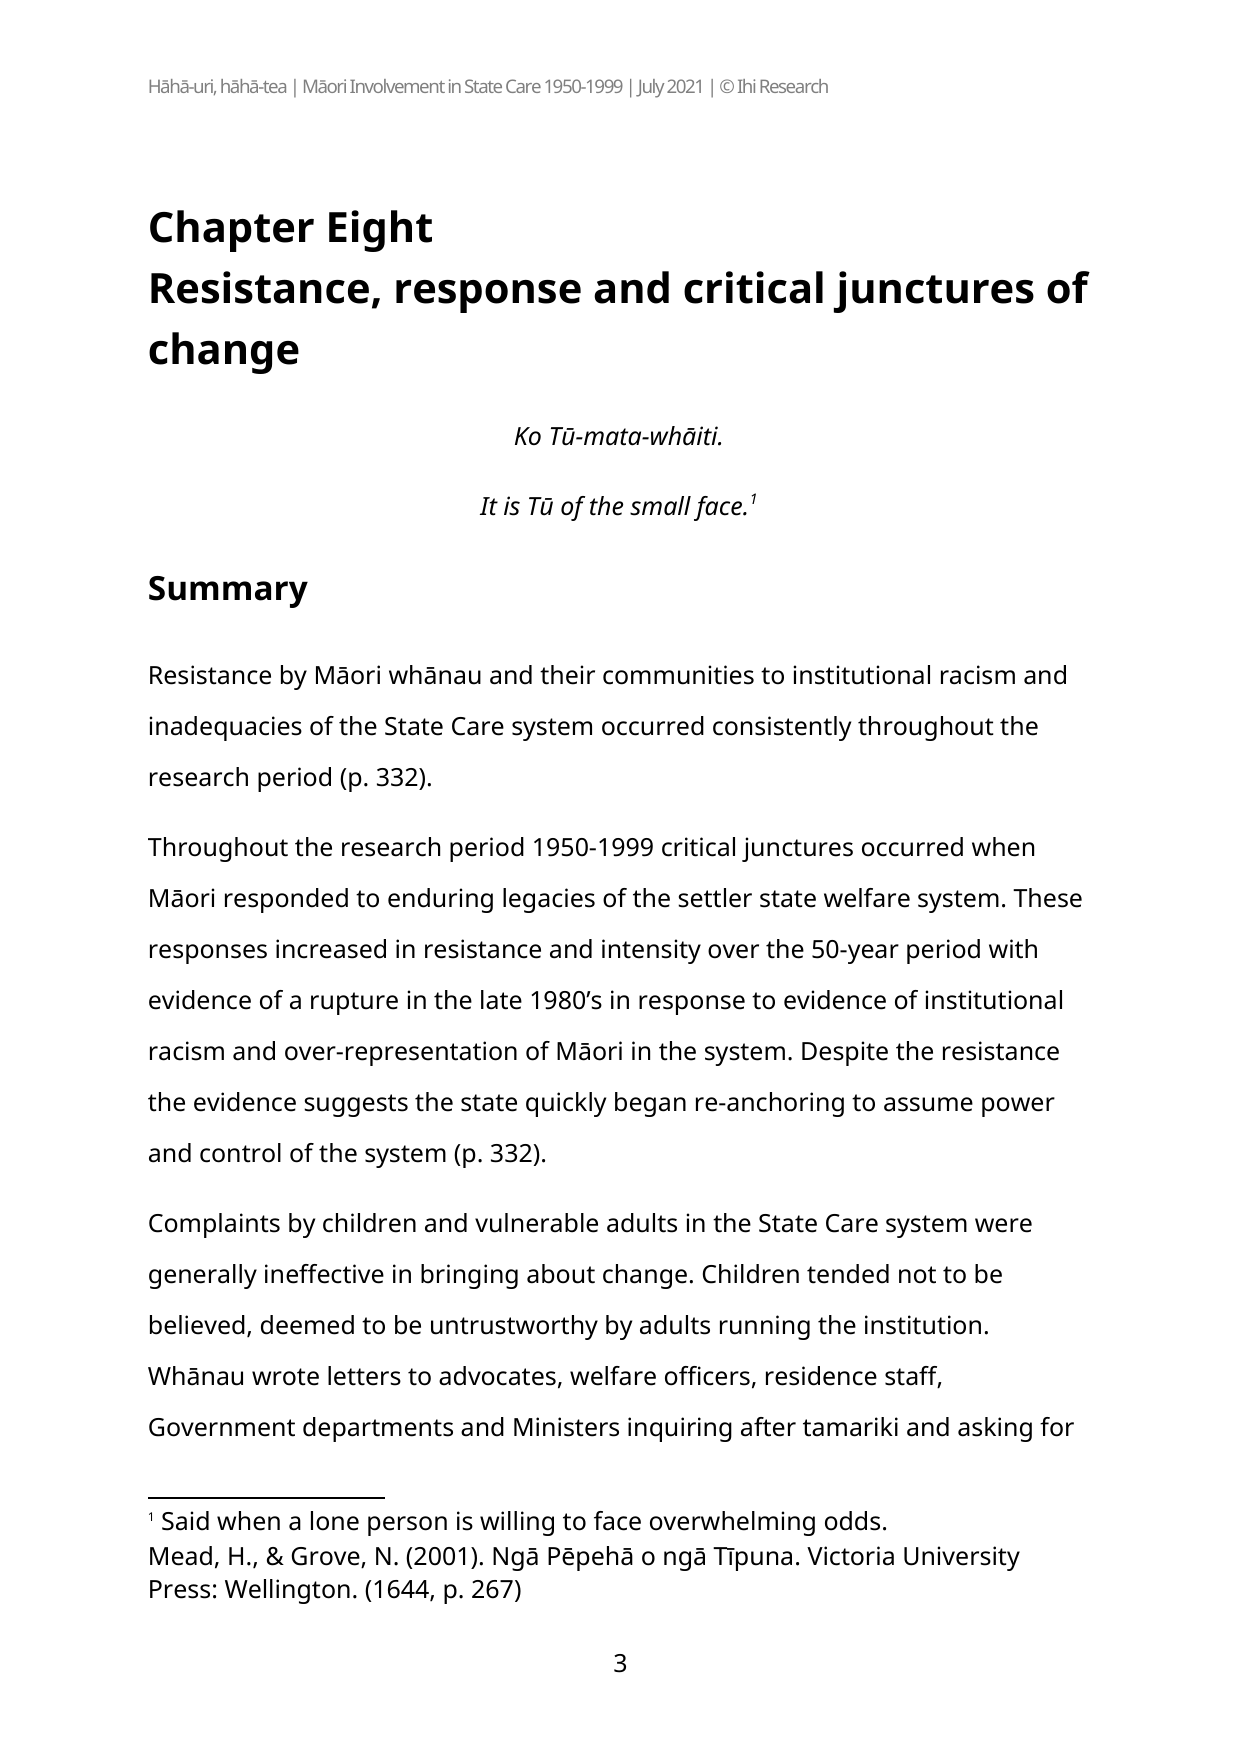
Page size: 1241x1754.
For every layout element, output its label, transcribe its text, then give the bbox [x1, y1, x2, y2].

subtitle Chapter Eight Resistance, response and critical junctures of change [148, 198, 1092, 377]
text Resistance by Māori whānau and their communities to institutional racism and inadequacies of the State Care system occurred consistently throughout the research period (p. 332). [148, 658, 1092, 794]
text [148, 1206, 1092, 1444]
text It is Tū of the small face. [148, 489, 1092, 523]
text Throughout the research period 1950-1999 critical junctures occurred when Māori responded to enduring legacies of the settler state welfare system. These responses increased in resistance and intensity over the 50-year period with evidence of a rupture in the late 1980’s in response to evidence of institutional racism and over-representation of Māori in the system. Despite the resistance the evidence suggests the state quickly began re-anchoring to assume power and control of the system (p. 332). [148, 830, 1092, 1170]
text Ko Tū-mata-whāiti. [148, 419, 1092, 453]
subtitle Summary [148, 565, 1092, 610]
